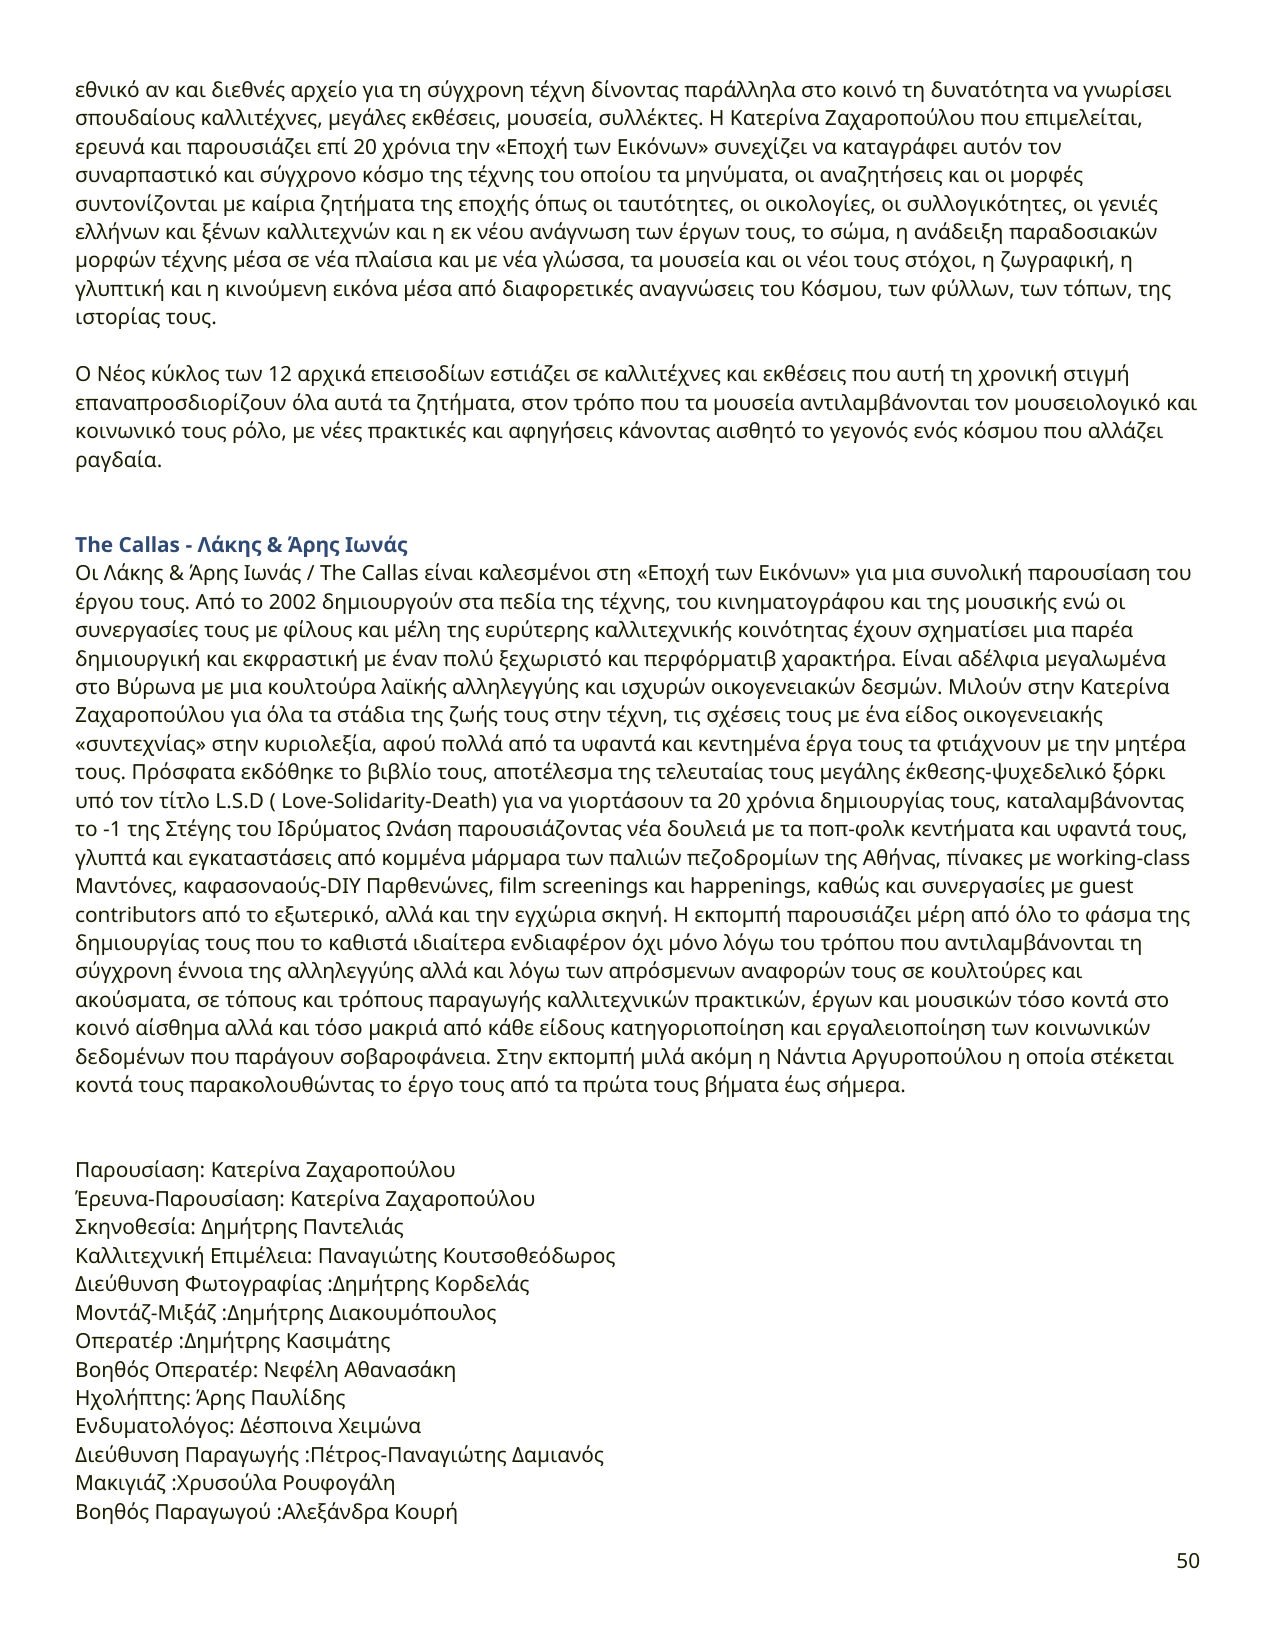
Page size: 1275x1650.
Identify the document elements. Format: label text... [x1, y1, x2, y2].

text The Callas - Λάκης & Άρης Ιωνάς [75, 473, 1200, 558]
text Οι Λάκης & Άρης Ιωνάς / The Callas είναι καλεσμένοι στη «Εποχή των Εικόνων» για μια συνολική παρουσίαση του έργου τους. Από το 2002 δημιουργούν στα πεδία της τέχνης, του κινηματογράφου και της μουσικής ενώ οι συνεργασίες τους με φίλους και μέλη της ευρύτερης καλλιτεχνικής κοινότητας έχουν σχηματίσει μια παρέα δημιουργική και εκφραστική με έναν πολύ ξεχωριστό και περφόρματιβ χαρακτήρα. Είναι αδέλφια μεγαλωμένα στο Βύρωνα με μια κουλτούρα λαϊκής αλληλεγγύης και ισχυρών οικογενειακών δεσμών. Μιλούν στην Κατερίνα Ζαχαροπούλου για όλα τα στάδια της ζωής τους στην τέχνη, τις σχέσεις τους με ένα είδος οικογενειακής «συντεχνίας» στην κυριολεξία, αφού πολλά από τα υφαντά και κεντημένα έργα τους τα φτιάχνουν με την μητέρα τους. Πρόσφατα εκδόθηκε το βιβλίο τους, αποτέλεσμα της τελευταίας τους μεγάλης έκθεσης-ψυχεδελικό ξόρκι υπό τον τίτλο L.S.D ( Love-Solidarity-Death) για να γιορτάσουν τα 20 χρόνια δημιουργίας τους, καταλαμβάνοντας το -1 της Στέγης του Ιδρύματος Ωνάση παρουσιάζοντας νέα δουλειά με τα ποπ-φολκ κεντήματα και υφαντά τους, γλυπτά και εγκαταστάσεις από κομμένα μάρμαρα των παλιών πεζοδρομίων της Αθήνας, πίνακες με working-class Μαντόνες, καφασοναούς-DIY Παρθενώνες, film screenings και happenings, καθώς και συνεργασίες με guest contributors από το εξωτερικό, αλλά και την εγχώρια σκηνή. Η εκπομπή παρουσιάζει μέρη από όλο το φάσμα της δημιουργίας τους που το καθιστά ιδιαίτερα ενδιαφέρον όχι μόνο λόγω του τρόπου που αντιλαμβάνονται τη σύγχρονη έννοια της αλληλεγγύης αλλά και λόγω των απρόσμενων αναφορών τους σε κουλτούρες και ακούσματα, σε τόπους και τρόπους παραγωγής καλλιτεχνικών πρακτικών, έργων και μουσικών τόσο κοντά στο κοινό αίσθημα αλλά και τόσο μακριά από κάθε είδους κατηγοριοποίηση και εργαλειοποίηση των κοινωνικών δεδομένων που παράγουν σοβαροφάνεια. Στην εκπομπή μιλά ακόμη η Νάντια Αργυροπούλου η οποία στέκεται κοντά τους παρακολουθώντας το έργο τους από τα πρώτα τους βήματα έως σήμερα. [75, 558, 1200, 1099]
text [75, 75, 1200, 473]
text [75, 1099, 1200, 1525]
